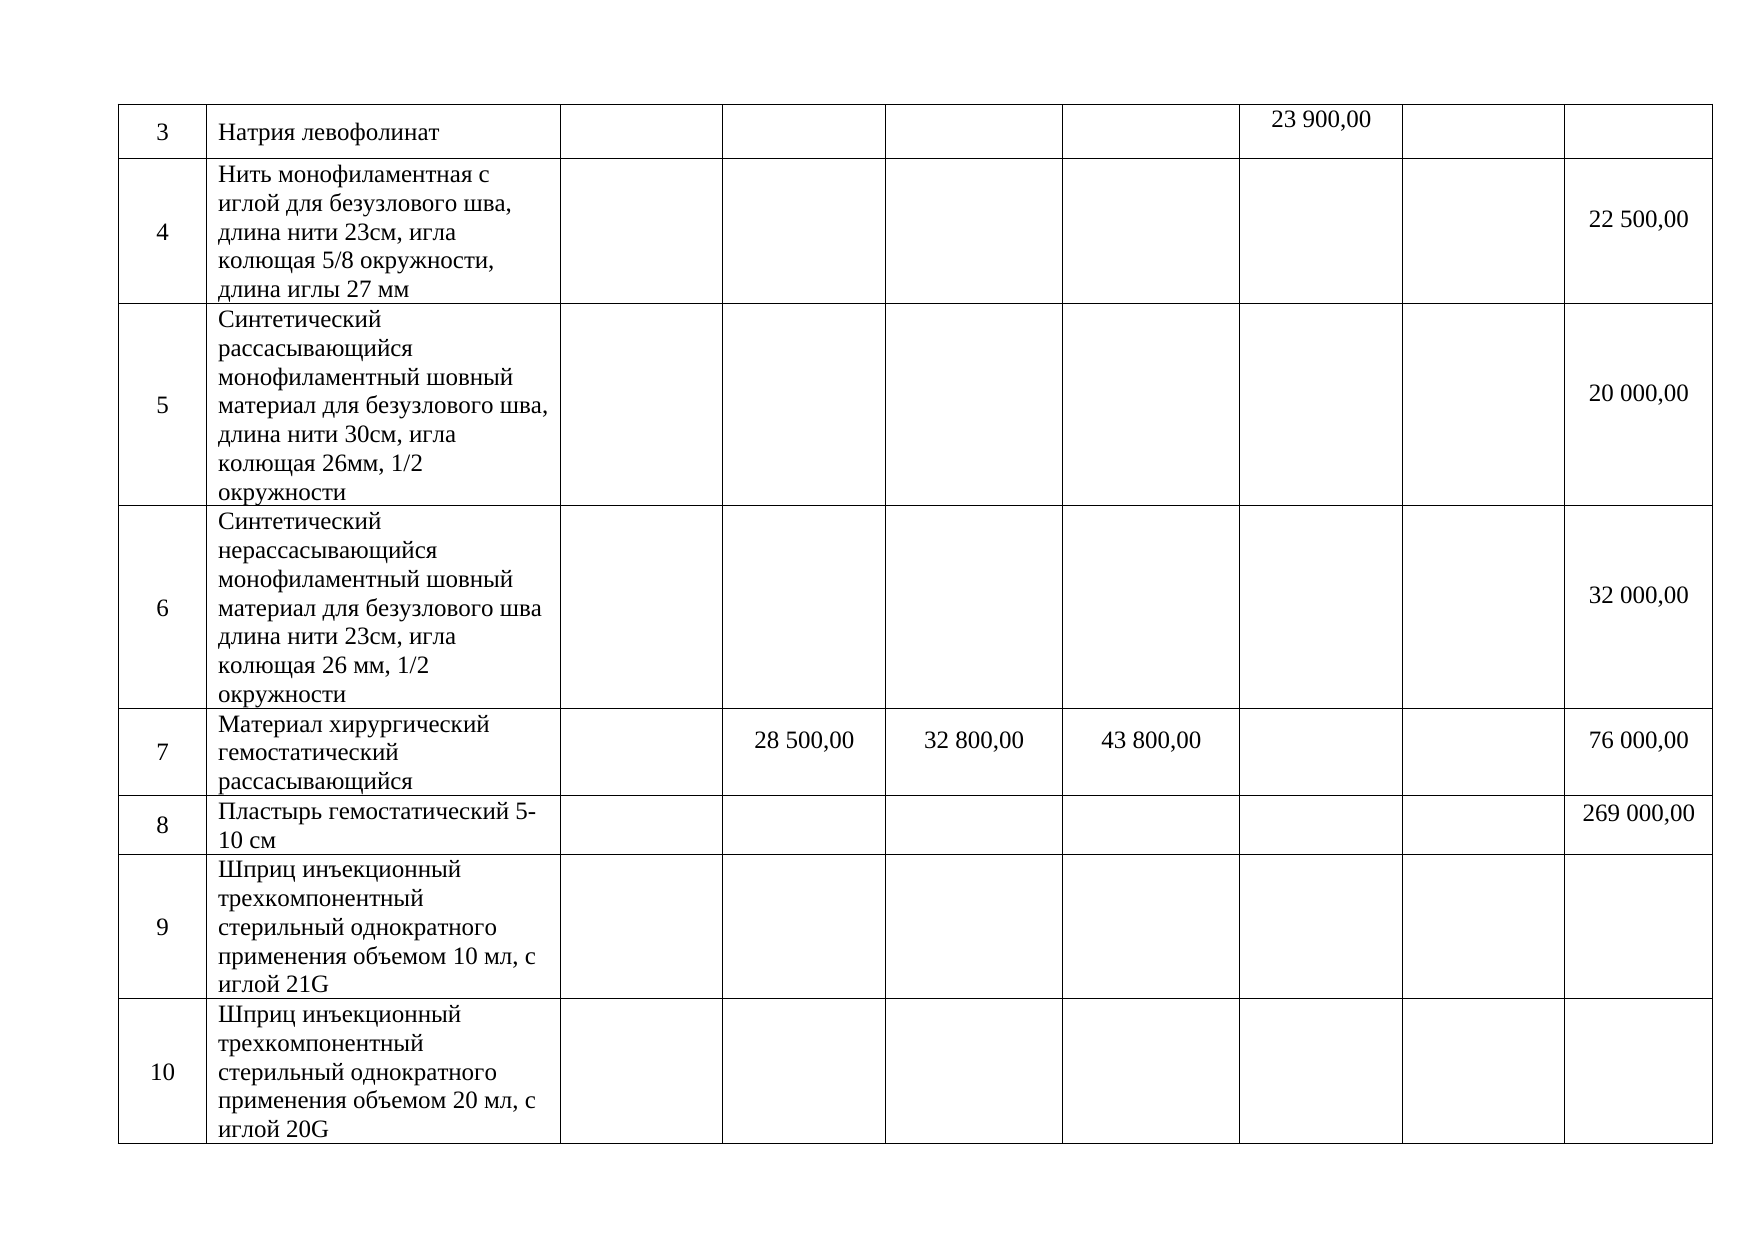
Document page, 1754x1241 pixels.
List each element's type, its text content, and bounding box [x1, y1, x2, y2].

table_cell 32 000,00 [1565, 506, 1712, 708]
table_cell [1063, 304, 1239, 505]
table_cell [561, 105, 722, 158]
table_cell [1063, 999, 1239, 1143]
table_cell [1403, 506, 1564, 708]
table_cell [1063, 159, 1239, 303]
table_cell [1240, 709, 1402, 795]
table_cell [1565, 999, 1712, 1143]
table_cell [886, 159, 1062, 303]
table_cell [723, 105, 885, 158]
table_cell [1565, 105, 1712, 158]
table_cell [723, 159, 885, 303]
table_cell [886, 796, 1062, 853]
table_cell 7 [119, 709, 206, 795]
table_cell [1403, 796, 1564, 853]
table_cell 76 000,00 [1565, 709, 1712, 795]
table_cell [1403, 304, 1564, 505]
table_cell [1240, 506, 1402, 708]
table_cell [1240, 304, 1402, 505]
table_cell 9 [119, 855, 206, 998]
table_cell 43 800,00 [1063, 709, 1239, 795]
table_cell 8 [119, 796, 206, 853]
table_cell [1565, 855, 1712, 998]
table_cell [561, 159, 722, 303]
table_cell [723, 999, 885, 1143]
table_cell [723, 506, 885, 708]
table_cell 20 000,00 [1565, 304, 1712, 505]
table_cell [886, 855, 1062, 998]
table_cell 28 500,00 [723, 709, 885, 795]
table_cell [1240, 159, 1402, 303]
table_cell [723, 855, 885, 998]
table_cell [723, 796, 885, 853]
table_cell [1063, 506, 1239, 708]
table_cell [1063, 105, 1239, 158]
table_cell 10 [119, 999, 206, 1143]
table_cell Материал хирургический гемостатический рассасывающийся [207, 709, 560, 795]
table_cell [1240, 855, 1402, 998]
table_cell [561, 855, 722, 998]
table_cell [723, 304, 885, 505]
table_cell Пластырь гемостатический 5-10 см [207, 796, 560, 853]
table_cell [561, 506, 722, 708]
table_cell 22 500,00 [1565, 159, 1712, 303]
table_cell [1403, 709, 1564, 795]
table_cell Шприц инъекционный трехкомпонентный стерильный однократного применения объемом 20 мл, с иглой 20G [207, 999, 560, 1143]
table_cell Шприц инъекционный трехкомпонентный стерильный однократного применения объемом 10 мл, с иглой 21G [207, 855, 560, 998]
table_cell [561, 304, 722, 505]
table_cell 3 [119, 105, 206, 158]
table_cell Синтетический нерассасывающийся монофиламентный шовный материал для безузлового шва длина нити 23см, игла колющая 26 мм, 1/2 окружности [207, 506, 560, 708]
table_cell 6 [119, 506, 206, 708]
table_cell 23 900,00 [1240, 105, 1402, 158]
table_cell [1403, 999, 1564, 1143]
table_cell [561, 999, 722, 1143]
table_cell 32 800,00 [886, 709, 1062, 795]
table_cell [1403, 159, 1564, 303]
table_cell [886, 999, 1062, 1143]
table_cell [886, 105, 1062, 158]
table_cell [1063, 796, 1239, 853]
table_cell Синтетический рассасывающийся монофиламентный шовный материал для безузлового шва, длина нити 30см, игла колющая 26мм, 1/2 окружности [207, 304, 560, 505]
table_cell [561, 796, 722, 853]
table_cell [1403, 105, 1564, 158]
table_cell 269 000,00 [1565, 796, 1712, 853]
table_cell Нить монофиламентная с иглой для безузлового шва, длина нити 23см, игла колющая 5/8 окружности, длина иглы 27 мм [207, 159, 560, 303]
table_cell [886, 304, 1062, 505]
table_cell [1403, 855, 1564, 998]
table_cell [886, 506, 1062, 708]
table_cell [1240, 999, 1402, 1143]
table_cell 5 [119, 304, 206, 505]
table_cell [1063, 855, 1239, 998]
table_cell [1240, 796, 1402, 853]
table_cell 4 [119, 159, 206, 303]
table_cell Натрия левофолинат [207, 105, 560, 158]
table_cell [561, 709, 722, 795]
